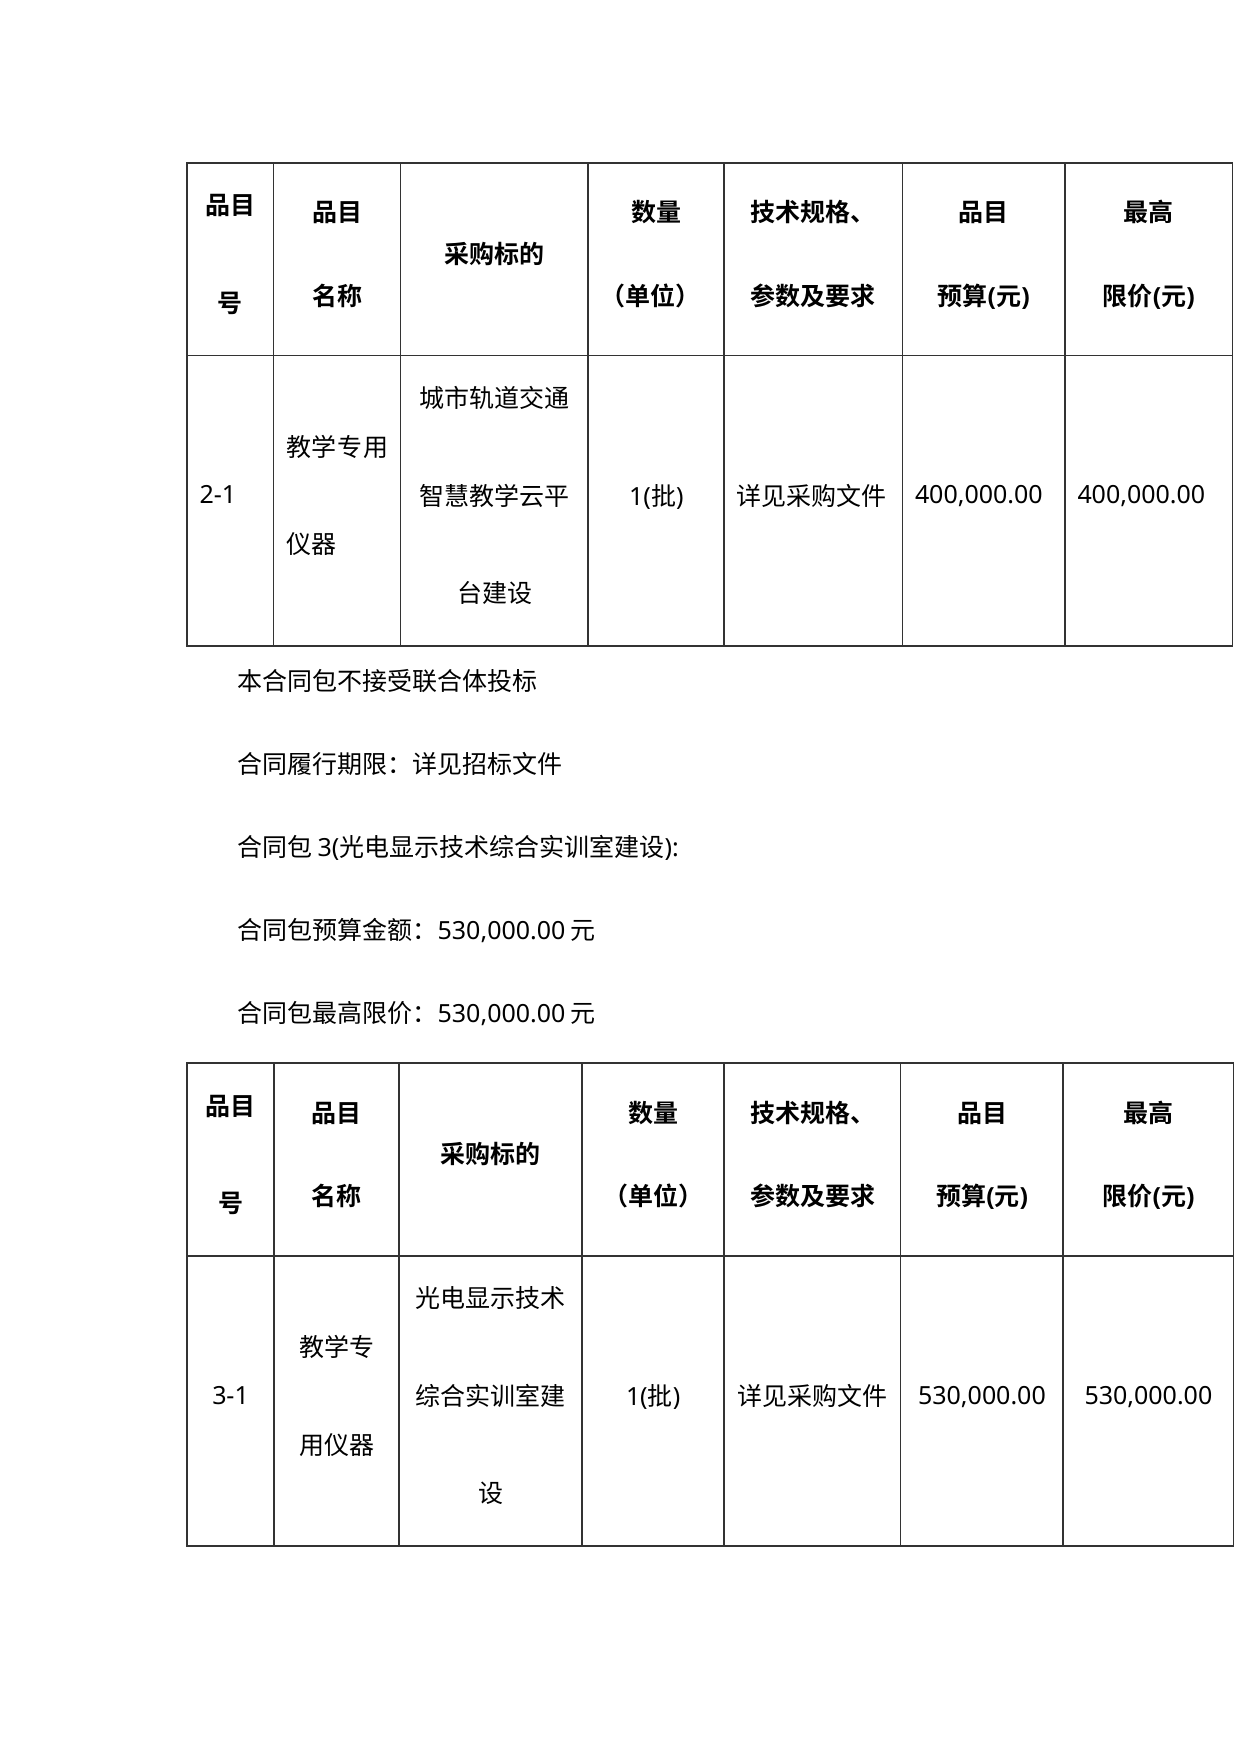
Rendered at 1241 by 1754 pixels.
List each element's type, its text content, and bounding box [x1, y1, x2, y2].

table_cell 1(批) [589, 356, 723, 645]
table_header 品目 名称 [274, 164, 400, 355]
text 合同包最高限价：530,000.00元 [187, 979, 1053, 1044]
table_cell 教学专用仪器 [274, 356, 400, 645]
table_header 品目 名称 [275, 1064, 398, 1255]
table_cell 1(批) [583, 1257, 723, 1545]
table_header 最高 限价(元) [1066, 164, 1232, 355]
table_header 最高 限价(元) [1064, 1064, 1233, 1255]
table_header 品目 预算(元) [903, 164, 1064, 355]
table_cell 530,000.00 [1064, 1257, 1233, 1545]
table_cell 光电显示技术综合实训室建设 [400, 1257, 581, 1545]
table_cell 530,000.00 [901, 1257, 1062, 1545]
table_cell 2-1 [188, 356, 273, 645]
table_cell 详见采购文件 [725, 1257, 900, 1545]
table_cell 城市轨道交通智慧教学云平台建设 [401, 356, 587, 645]
table_cell 3-1 [188, 1257, 273, 1545]
table_header 技术规格、 参数及要求 [725, 1064, 900, 1255]
table_cell 400,000.00 [1066, 356, 1232, 645]
text 合同包预算金额：530,000.00元 [187, 896, 1053, 961]
table_cell 教学专用仪器 [275, 1257, 398, 1545]
table_header 品目号 [188, 1064, 273, 1255]
text 本合同包不接受联合体投标 [187, 647, 1053, 712]
table_header 数量 （单位） [583, 1064, 723, 1255]
table_header 技术规格、 参数及要求 [725, 164, 902, 355]
text 合同包3(光电显示技术综合实训室建设): [187, 813, 1053, 878]
table_header 采购标的 [401, 164, 587, 355]
table_header 品目号 [188, 164, 273, 355]
table_cell 详见采购文件 [725, 356, 902, 645]
table_header 数量 （单位） [589, 164, 723, 355]
text 合同履行期限：详见招标文件 [187, 730, 1053, 795]
table_header 品目 预算(元) [901, 1064, 1062, 1255]
table_cell 400,000.00 [903, 356, 1064, 645]
table_header 采购标的 [400, 1064, 581, 1255]
